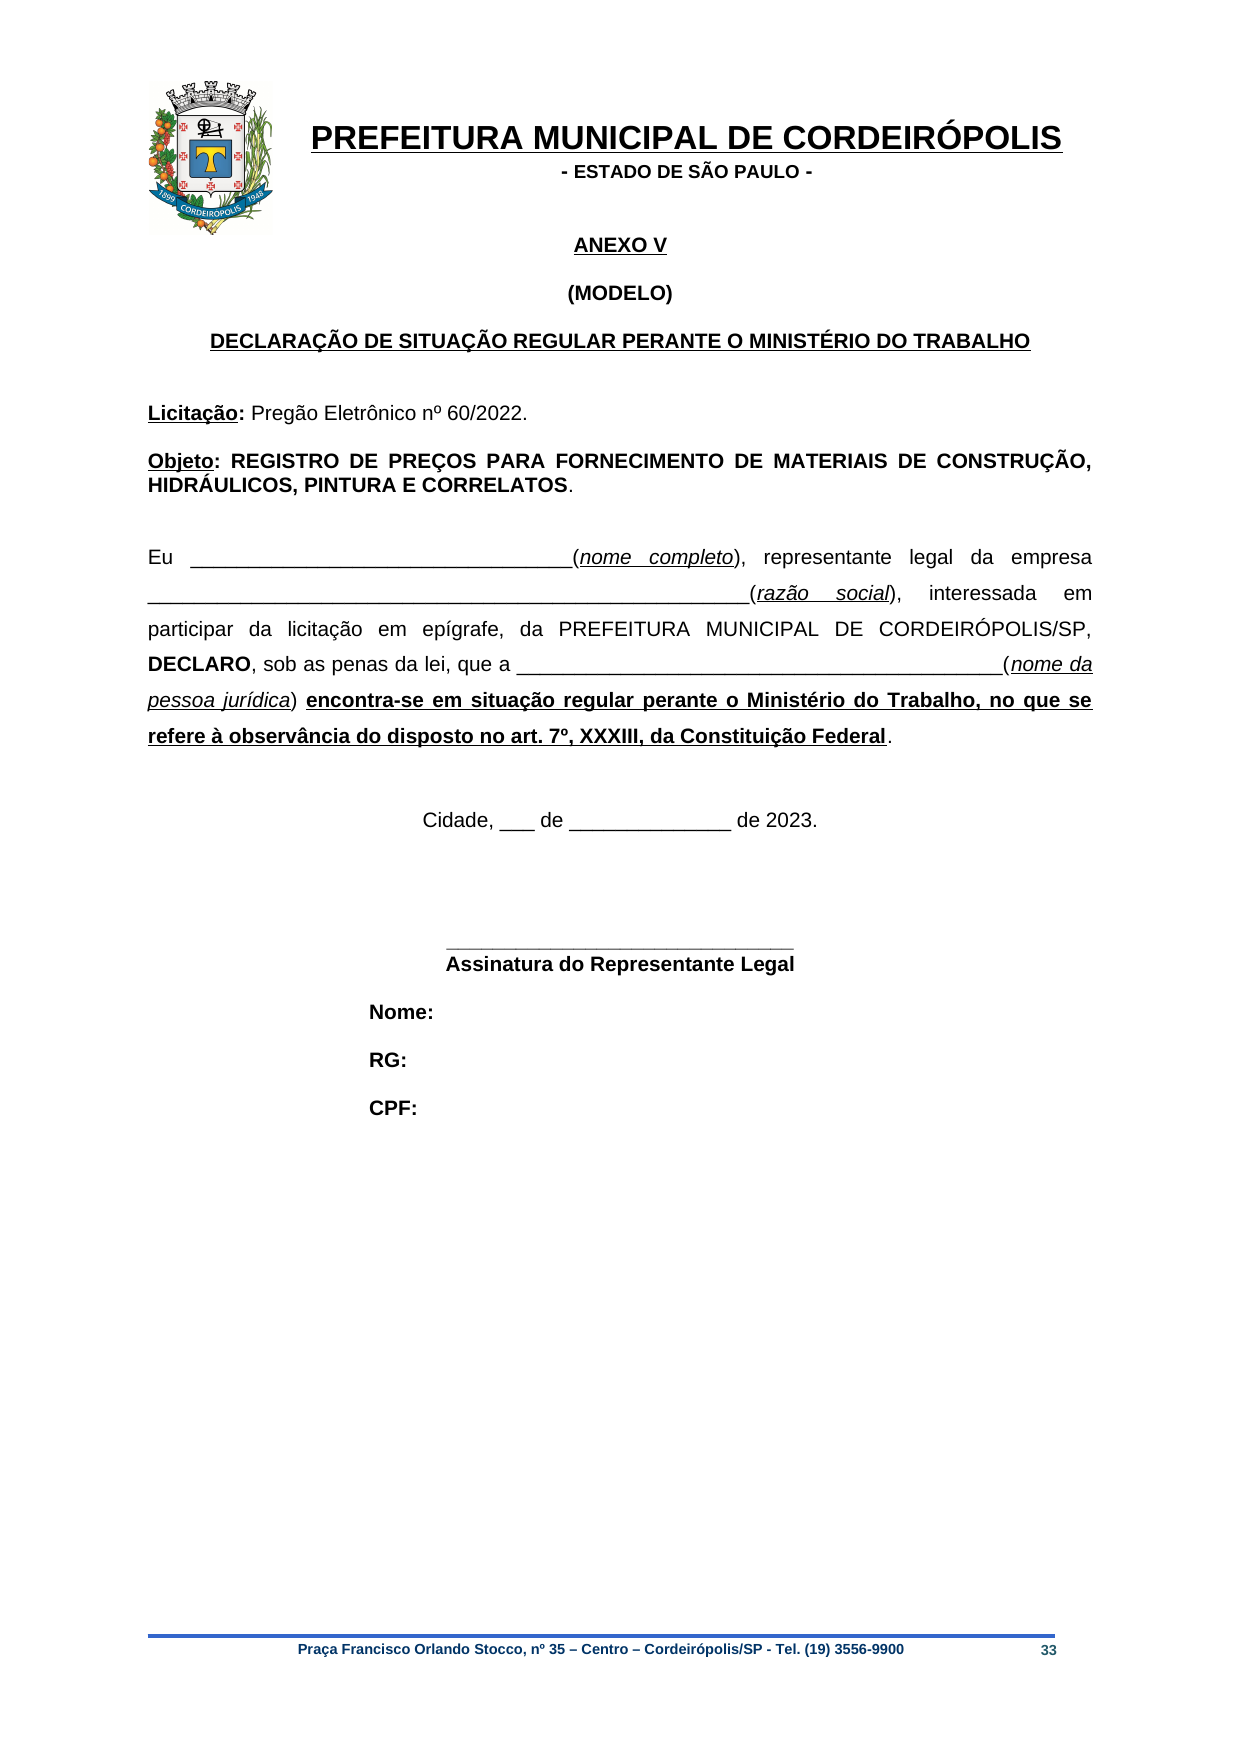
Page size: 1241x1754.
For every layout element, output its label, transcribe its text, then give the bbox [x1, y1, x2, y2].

text Assinatura do Representante Legal [148, 952, 1093, 976]
text RG: [369, 1048, 1093, 1072]
text Licitação: Pregão Eletrônico nº 60/2022. [148, 401, 1093, 425]
text ______________________________ [148, 928, 1093, 952]
text CPF: [369, 1096, 1093, 1119]
text Nome: [369, 1000, 1093, 1024]
title Objeto: REGISTRO DE PREÇOS PARA FORNECIMENTO DE MATERIAIS DE CONSTRUÇÃO, HIDRÁULICOS, PINTURA E CORRELATOS. [148, 449, 1093, 497]
text (MODELO) [148, 281, 1093, 305]
text DECLARAÇÃO DE SITUAÇÃO REGULAR PERANTE O MINISTÉRIO DO TRABALHO [148, 329, 1093, 353]
text Cidade, ___ de ______________ de 2023. [148, 808, 1093, 832]
text Eu _________________________________(nome completo), representante legal da empresa ____________________________________________________(razão social), interessada em participar da licitação em epígrafe, da PREFEITURA MUNICIPAL DE CORDEIRÓPOLIS/SP, DECLARO, sob as penas da lei, que a __________________________________________(nome da pessoa jurídica) encontra-se em situação regular perante o Ministério do Trabalho, no que se refere à observância do disposto no art. 7º, XXXIII, da Constituição Federal. [148, 544, 1093, 748]
picture [148, 81, 273, 233]
text ANEXO V [148, 233, 1093, 257]
